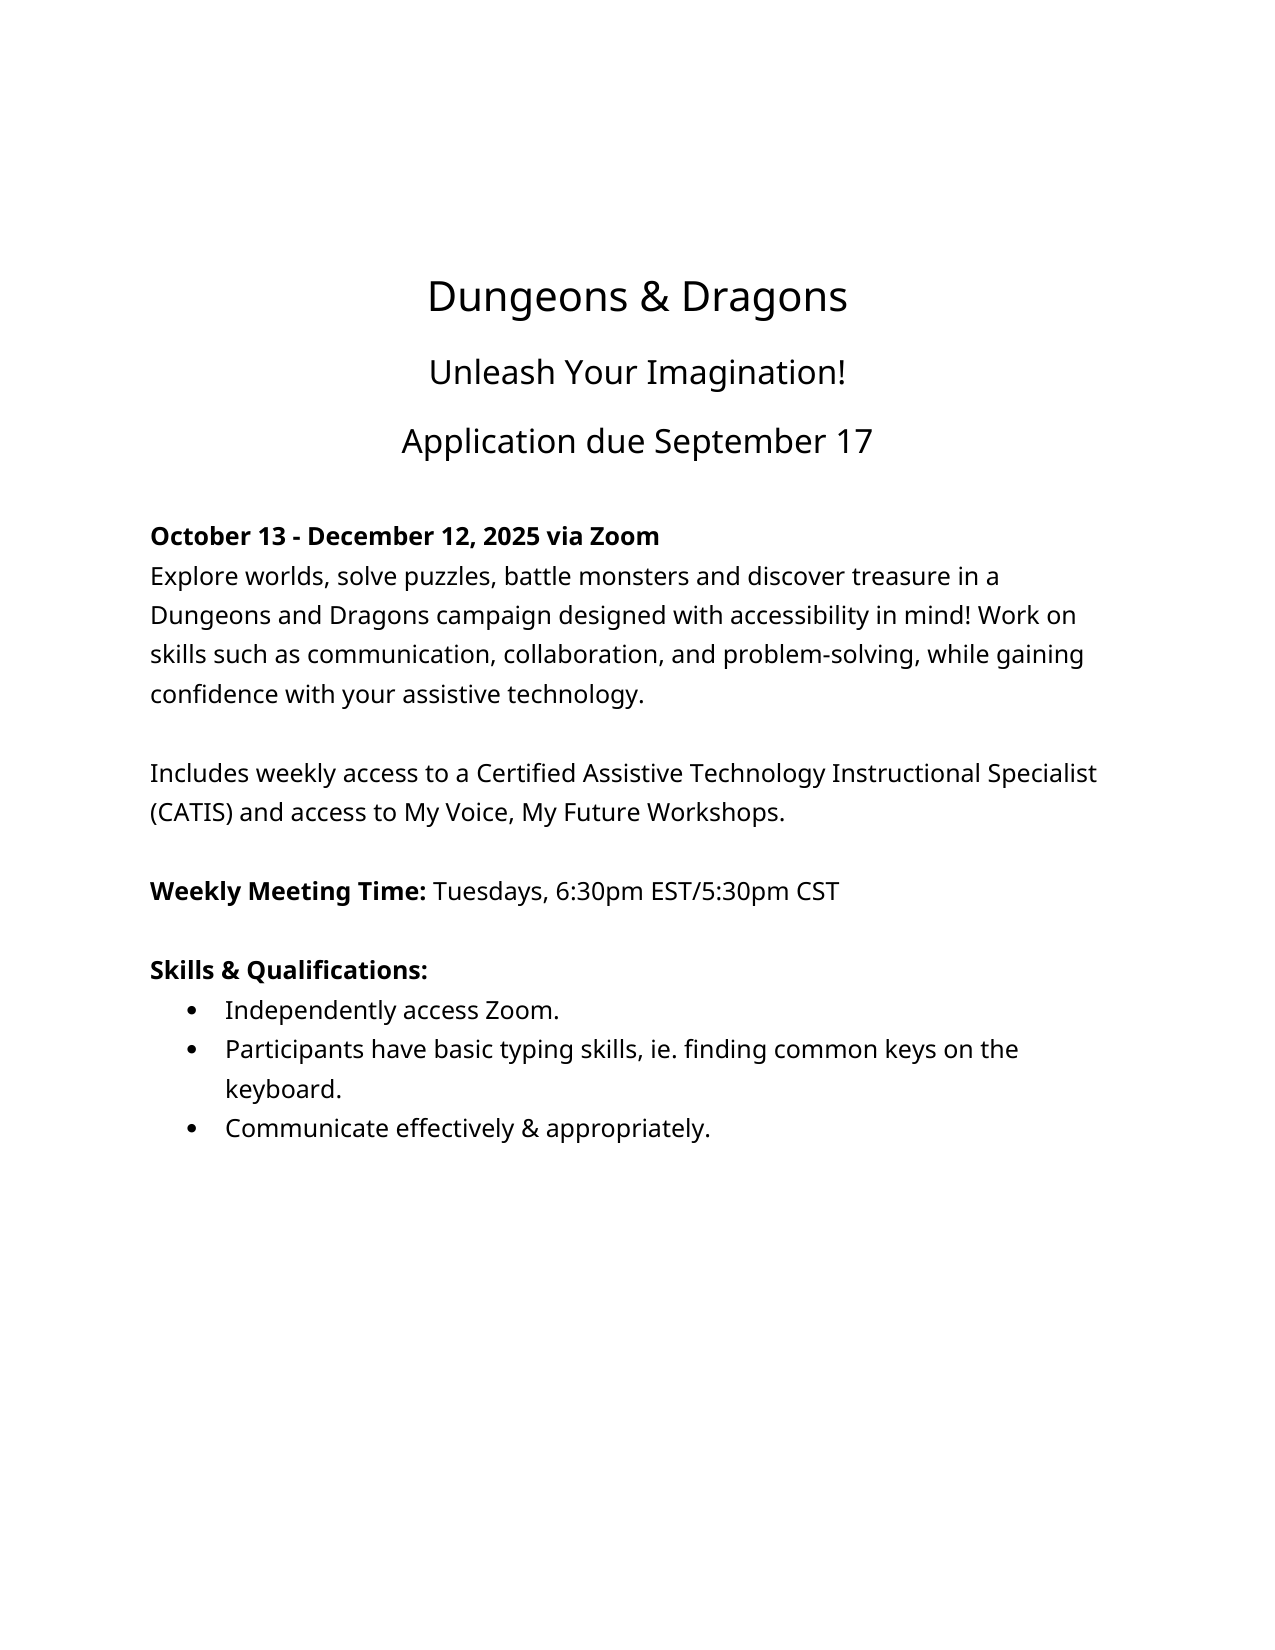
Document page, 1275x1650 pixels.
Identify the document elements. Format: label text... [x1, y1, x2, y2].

subtitle Unleash Your Imagination! [150, 349, 1125, 394]
text Includes weekly access to a Certified Assistive Technology Instructional Specialist (CATIS) and access to My Voice, My Future Workshops. [150, 756, 1125, 829]
list Communicate effectively & appropriately. [187, 1111, 1125, 1145]
text Weekly Meeting Time: Tuesdays, 6:30pm EST/5:30pm CST [150, 874, 1125, 908]
text Explore worlds, solve puzzles, battle monsters and discover treasure in a Dungeons and Dragons campaign designed with accessibility in mind! Work on skills such as communication, collaboration, and problem-solving, while gaining confidence with your assistive technology. [150, 558, 1125, 711]
text Skills & Qualifications: [150, 953, 1125, 987]
list Independently access Zoom. [187, 992, 1125, 1026]
list Participants have basic typing skills, ie. finding common keys on the keyboard. [187, 1032, 1125, 1105]
subtitle Application due September 17 [150, 418, 1125, 464]
text October 13 - December 12, 2025 via Zoom [150, 519, 1125, 553]
subtitle Dungeons & Dragons [150, 266, 1125, 323]
